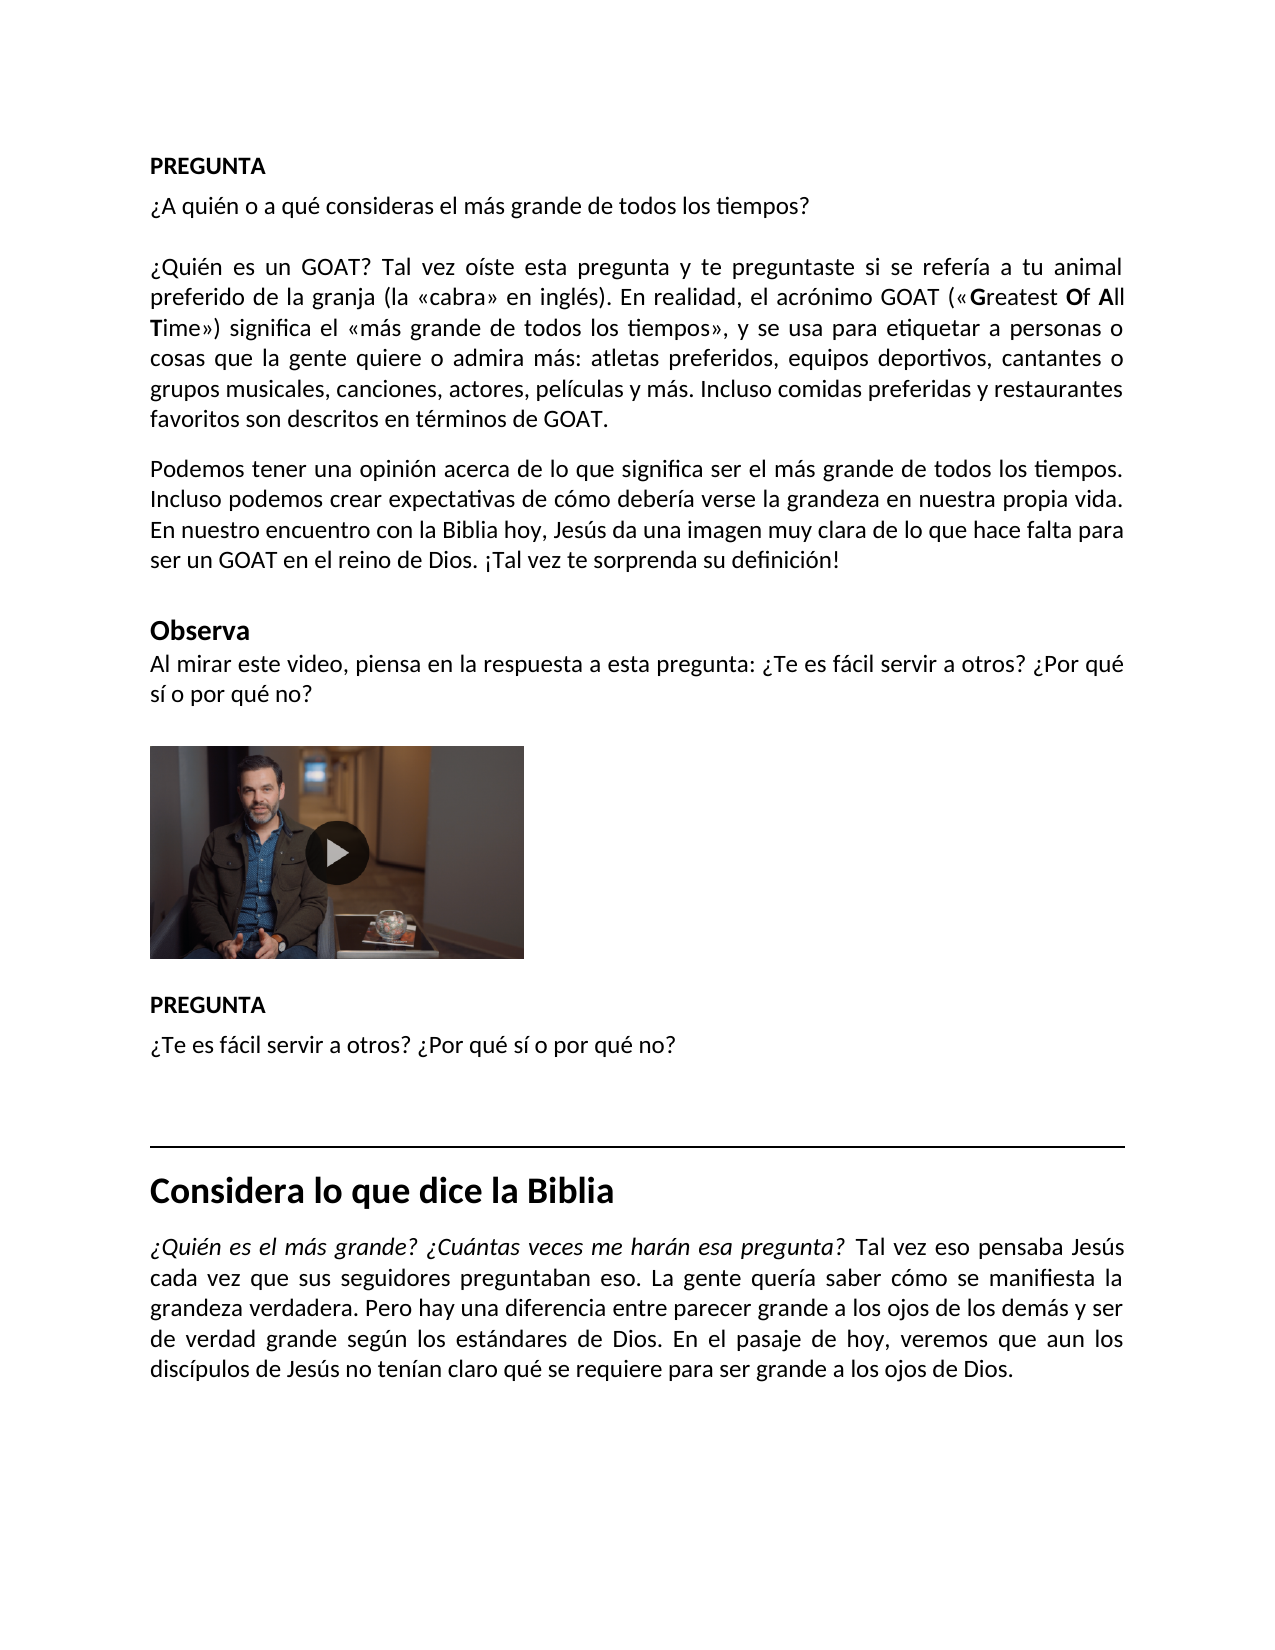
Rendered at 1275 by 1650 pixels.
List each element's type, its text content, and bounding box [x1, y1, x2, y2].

text Podemos tener una opinión acerca de lo que significa ser el más grande de todos los tiempos. Incluso podemos crear expectativas de cómo debería verse la grandeza en nuestra propia vida. En nuestro encuentro con la Biblia hoy, Jesús da una imagen muy clara de lo que hace falta para ser un GOAT en el reino de Dios. ¡Tal vez te sorprenda su definición! [150, 453, 1125, 575]
table_header PREGUNTA ¿Te es fácil servir a otros? ¿Por qué sí o por qué no? [150, 959, 1050, 1059]
text Considera lo que dice la Biblia [150, 1167, 1125, 1213]
text ¿Quién es un GOAT? Tal vez oíste esta pregunta y te preguntaste si se refería a tu animal preferido de la granja (la «cabra» en inglés). En realidad, el acrónimo GOAT («Greatest Of All Time») significa el «más grande de todos los tiempos», y se usa para etiquetar a personas o cosas que la gente quiere o admira más: atletas preferidos, equipos deportivos, cantantes o grupos musicales, canciones, actores, películas y más. Incluso comidas preferidas y restaurantes favoritos son descritos en términos de GOAT. [150, 251, 1125, 434]
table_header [150, 150, 1050, 220]
picture [150, 746, 524, 959]
text Al mirar este video, piensa en la respuesta a esta pregunta: ¿Te es fácil servir a otros? ¿Por qué sí o por qué no? [150, 648, 1125, 709]
text ¿Quién es el más grande? ¿Cuántas veces me harán esa pregunta? Tal vez eso pensaba Jesús cada vez que sus seguidores preguntaban eso. La gente quería saber cómo se manifiesta la grandeza verdadera. Pero hay una diferencia entre parecer grande a los ojos de los demás y ser de verdad grande según los estándares de Dios. En el pasaje de hoy, veremos que aun los discípulos de Jesús no tenían claro qué se requiere para ser grande a los ojos de Dios. [150, 1232, 1125, 1384]
text Observa [150, 612, 1125, 648]
